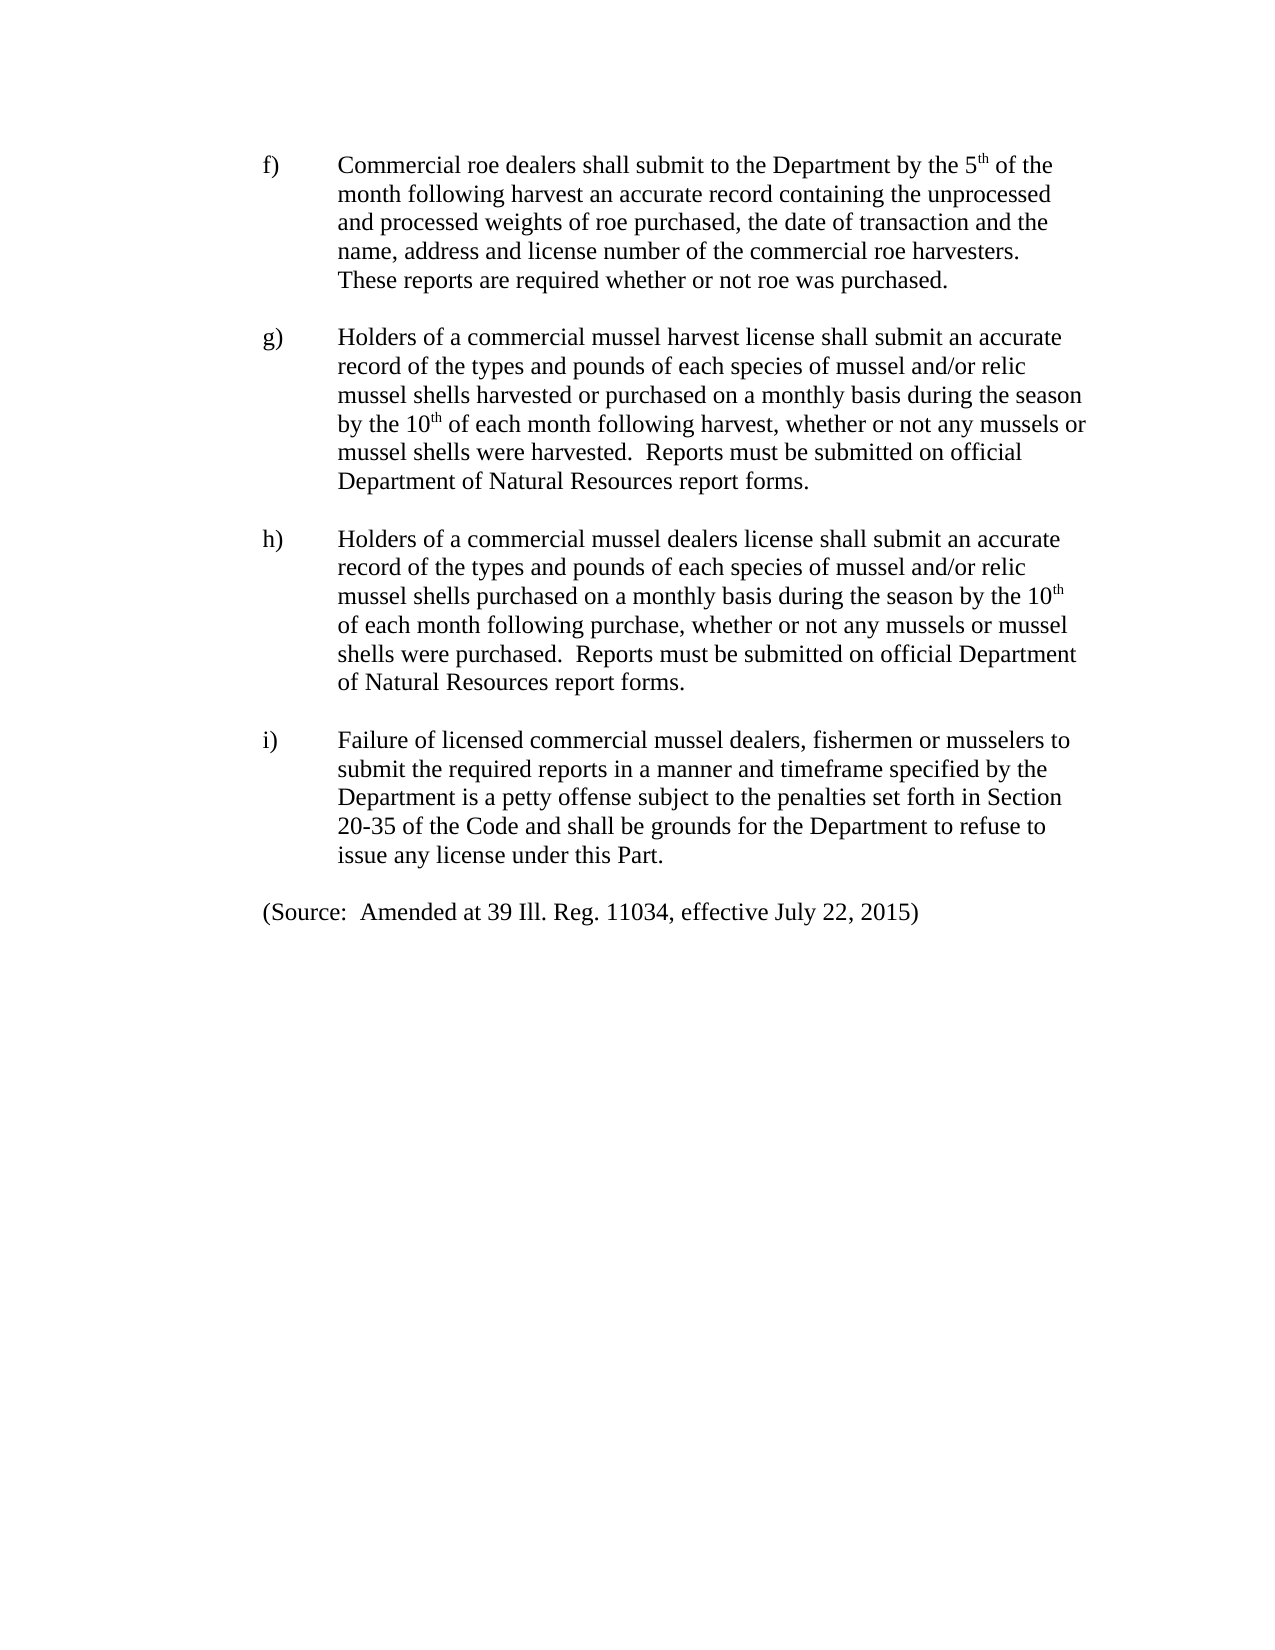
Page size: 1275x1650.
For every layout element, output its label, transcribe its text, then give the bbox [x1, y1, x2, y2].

text h) Holders of a commercial mussel dealers license shall submit an accurate record of the types and pounds of each species of mussel and/or relic mussel shells purchased on a monthly basis during the season by the 10th of each month following purchase, whether or not any mussels or mussel shells were purchased. Reports must be submitted on official Department of Natural Resources report forms. [262, 524, 1087, 696]
text i) Failure of licensed commercial mussel dealers, fishermen or musselers to submit the required reports in a manner and timeframe specified by the Department is a petty offense subject to the penalties set forth in Section 20-35 of the Code and shall be grounds for the Department to refuse to issue any license under this Part. [262, 725, 1087, 869]
text g) Holders of a commercial mussel harvest license shall submit an accurate record of the types and pounds of each species of mussel and/or relic mussel shells harvested or purchased on a monthly basis during the season by the 10th of each month following harvest, whether or not any mussels or mussel shells were harvested. Reports must be submitted on official Department of Natural Resources report forms. [262, 322, 1087, 495]
text (Source: Amended at 39 Ill. Reg. 11034, effective July 22, 2015) [187, 897, 1087, 926]
text f) Commercial roe dealers shall submit to the Department by the 5th of the month following harvest an accurate record containing the unprocessed and processed weights of roe purchased, the date of transaction and the name, address and license number of the commercial roe harvesters. These reports are required whether or not roe was purchased. [262, 150, 1087, 294]
